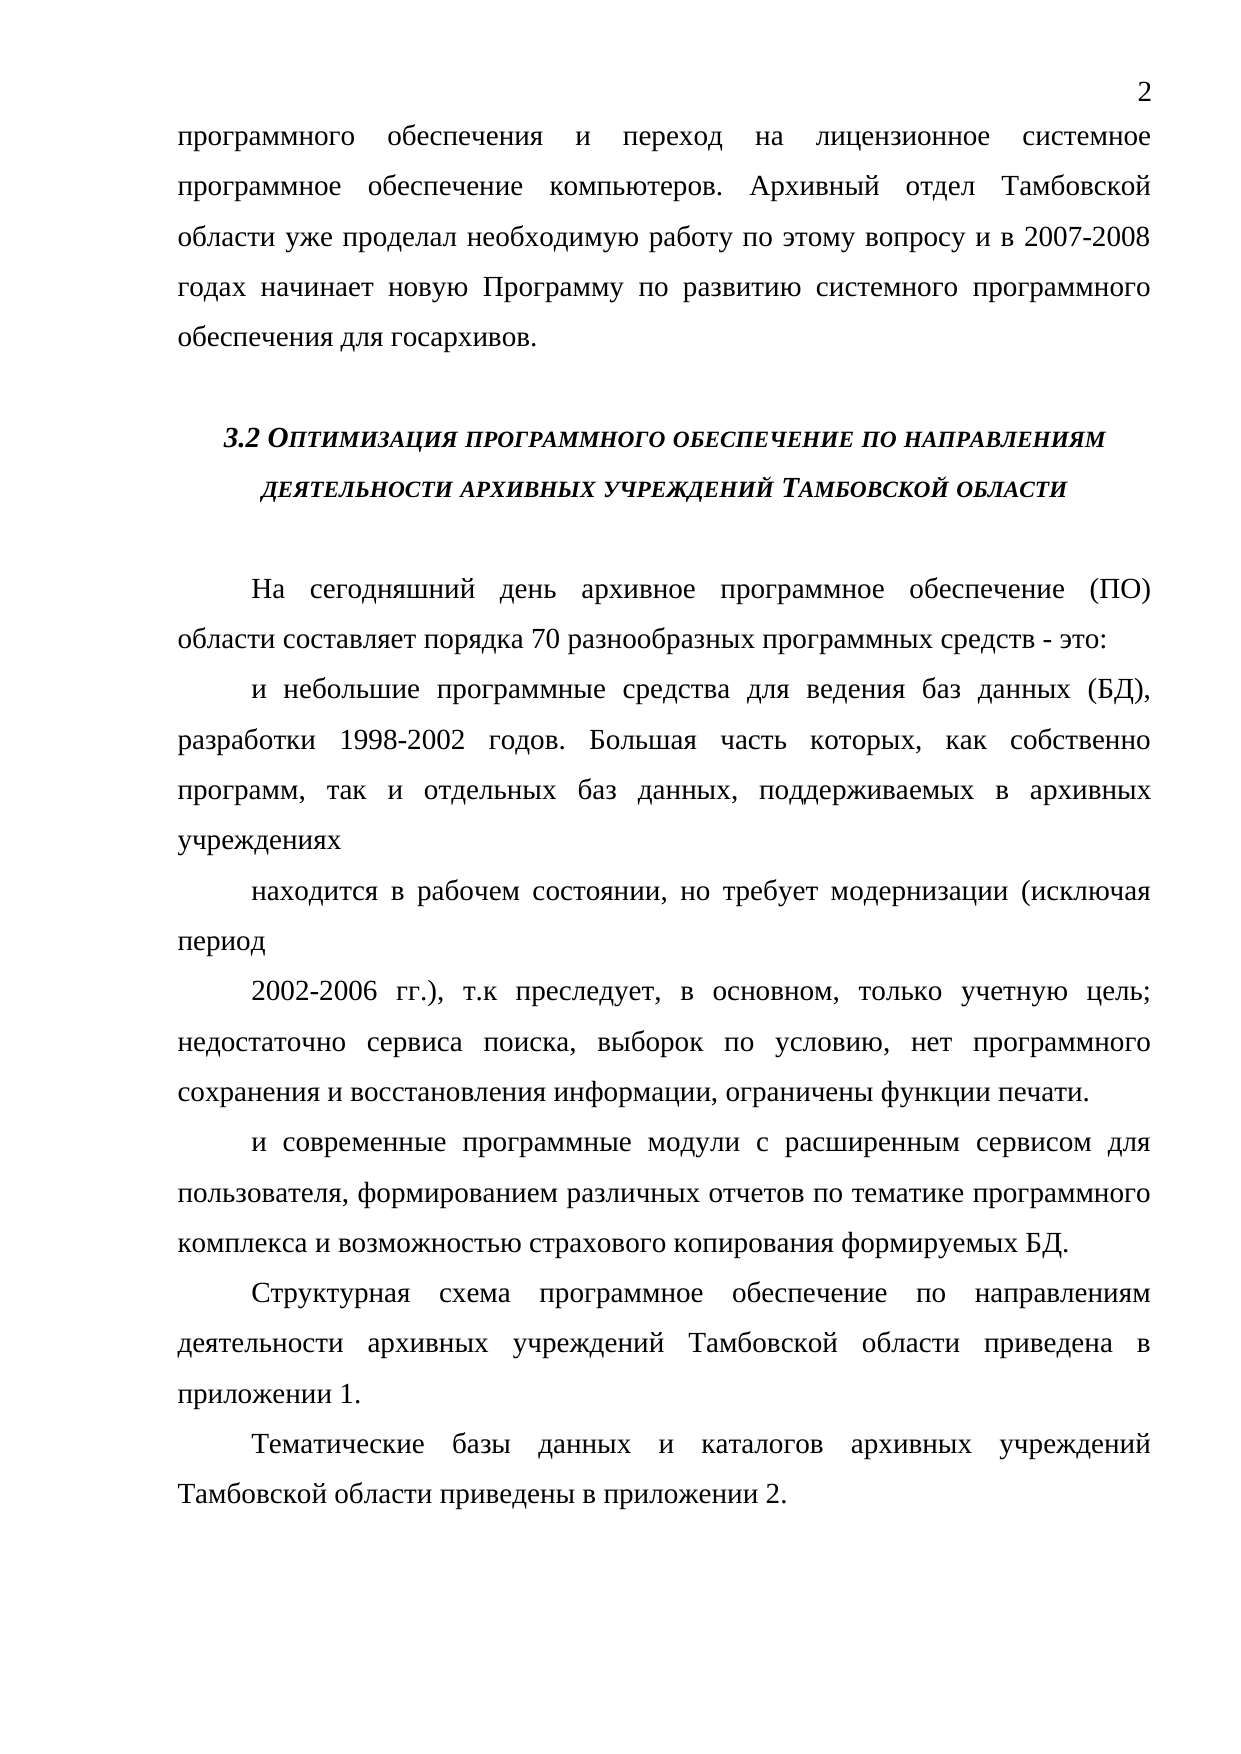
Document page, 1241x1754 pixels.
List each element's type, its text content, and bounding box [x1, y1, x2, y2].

text Структурная схема программное обеспечение по направлениям деятельности архивных учреждений Тамбовской области приведена в приложении 1. [177, 1275, 1152, 1409]
text На сегодняшний день архивное программное обеспечение (ПО) области составляет порядка 70 разнообразных программных средств - это: [177, 571, 1152, 655]
text Тематические базы данных и каталогов архивных учреждений Тамбовской области приведены в приложении 2. [177, 1426, 1152, 1510]
text 2002-2006 гг.), т.к преследует, в основном, только учетную цель; недостаточно сервиса поиска, выборок по условию, нет программного сохранения и восстановления информации, ограничены функции печати. [177, 973, 1152, 1108]
text находится в рабочем состоянии, но требует модернизации (исключая период [177, 873, 1152, 957]
text и небольшие программные средства для ведения баз данных (БД), разработки 1998-2002 годов. Большая часть которых, как собственно программ, так и отдельных баз данных, поддерживаемых в архивных учреждениях [177, 672, 1152, 856]
text и современные программные модули с расширенным сервисом для пользователя, формированием различных отчетов по тематике программного комплекса и возможностью страхового копирования формируемых БД. [177, 1124, 1152, 1258]
subtitle 3.2 Оптимизация программного обеспечение по направлениям деятельности архивных учреждений Тамбовской области [177, 420, 1152, 504]
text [177, 118, 1152, 353]
